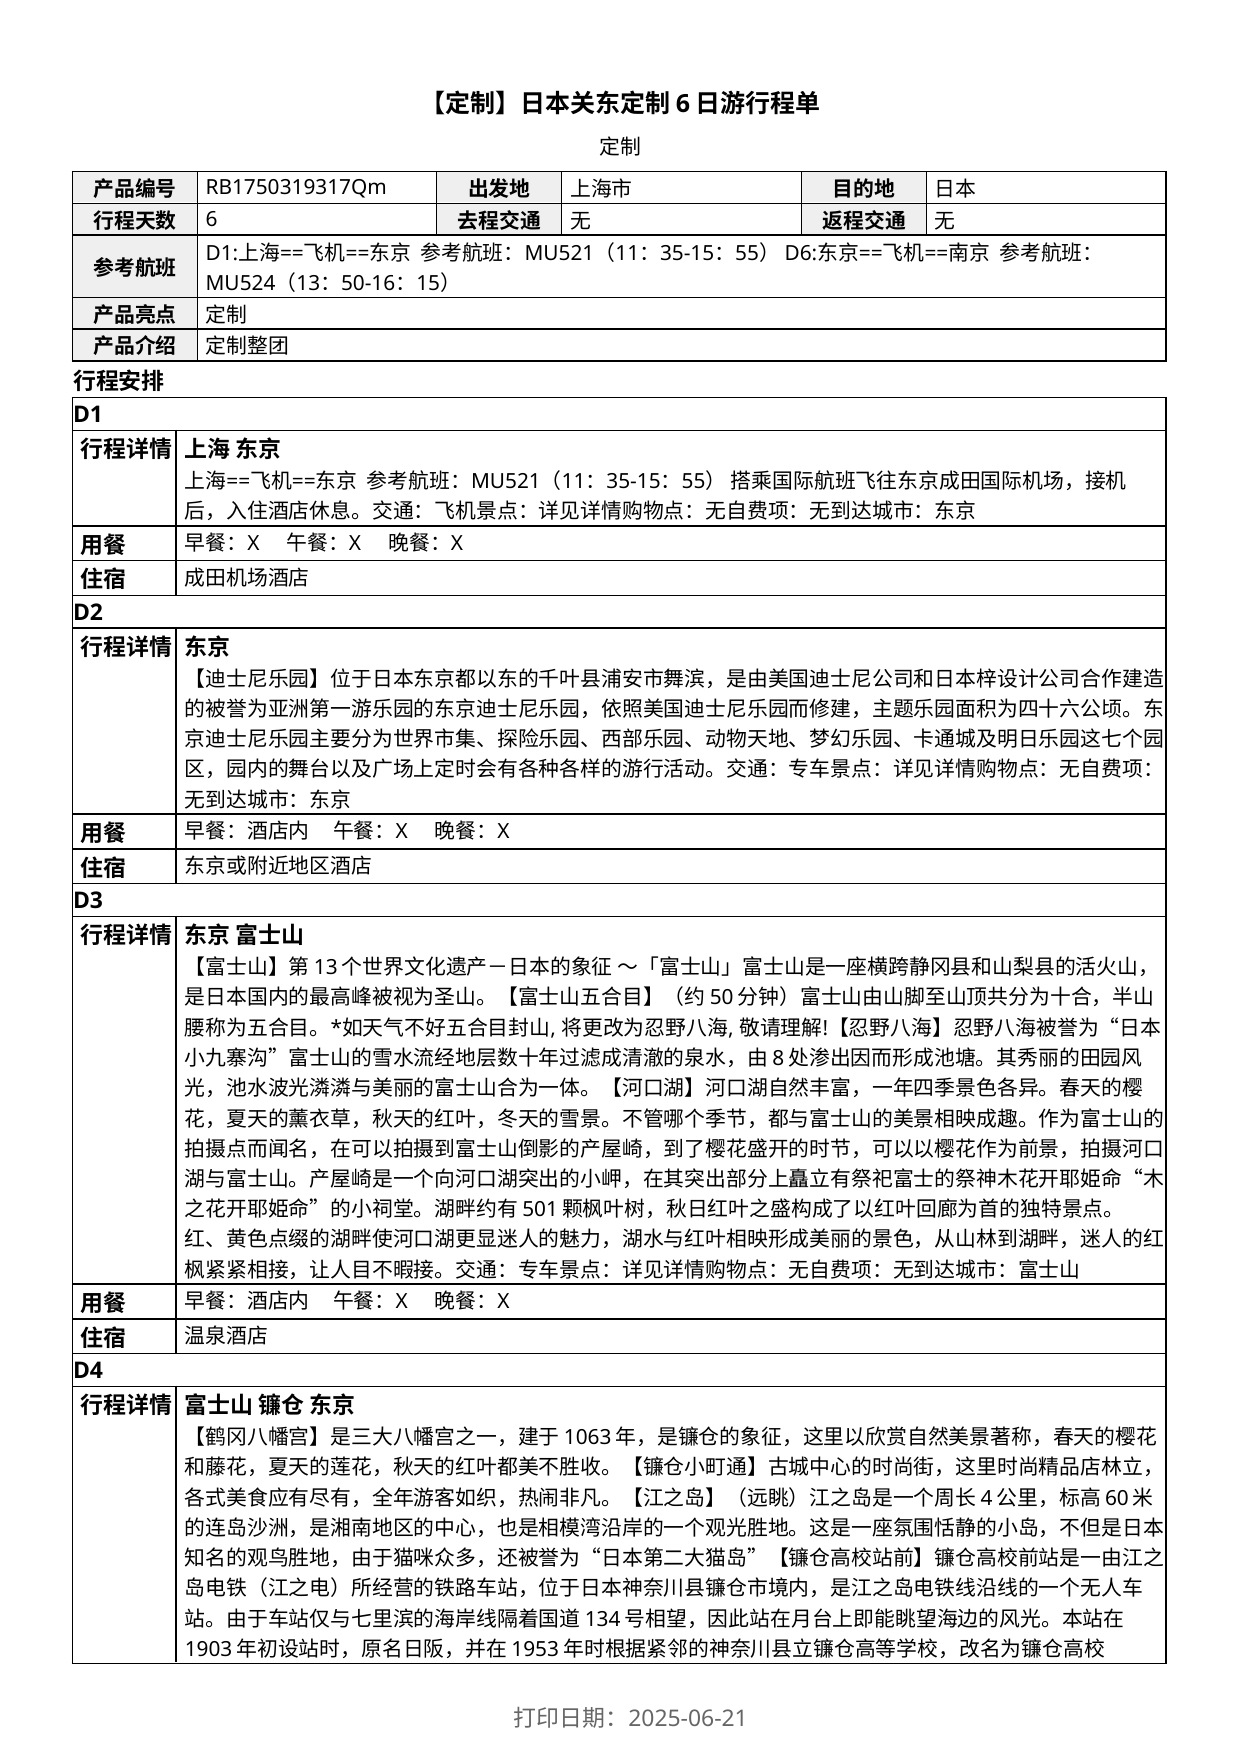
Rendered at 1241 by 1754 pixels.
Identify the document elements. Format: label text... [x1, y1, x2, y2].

table_cell 住宿 [73, 561, 175, 594]
table_cell D4 [73, 1354, 1165, 1386]
table_cell 无 [927, 204, 1165, 234]
table_cell 东京或附近地区酒店 [177, 850, 1165, 883]
table_cell 东京 【迪士尼乐园】位于日本东京都以东的千叶县浦安市舞滨，是由美国迪士尼公司和日本梓设计公司合作建造的被誉为亚洲第一游乐园的东京迪士尼乐园，依照美国迪士尼乐园而修建，主题乐园面积为四十六公顷。东京迪士尼乐园主要分为世界市集、探险乐园、西部乐园、动物天地、梦幻乐园、卡通城及明日乐园这七个园区，园内的舞台以及广场上定时会有各种各样的游行活动。 [177, 629, 1165, 813]
text 行程安排 [73, 362, 1167, 396]
table_cell 住宿 [73, 850, 175, 883]
table_cell 参考航班 [73, 236, 197, 296]
table_header 日本 [927, 172, 1165, 202]
table_cell 早餐：酒店内 午餐：X 晚餐：X [177, 815, 1165, 848]
table_cell 定制整团 [198, 330, 1165, 360]
table_cell 定制 [198, 298, 1165, 328]
table_cell 行程详情 [73, 431, 175, 525]
table_header 出发地 [437, 172, 561, 202]
table_cell 早餐：X 午餐：X 晚餐：X [177, 527, 1165, 560]
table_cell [177, 1387, 1165, 1662]
table_cell 成田机场酒店 [177, 561, 1165, 594]
table_cell 用餐 [73, 1285, 175, 1318]
table_cell 6 [198, 204, 436, 234]
table_header D1 [73, 398, 1165, 429]
table_cell D3 [73, 884, 1165, 916]
table_cell 行程详情 [73, 1387, 175, 1662]
table_cell 行程详情 [73, 629, 175, 813]
table_cell 东京 富士山 【富士山】第13个世界文化遗产－日本的象征 ～「富士山」 [177, 917, 1165, 1283]
text 【定制】日本关东定制6日游行程单 [73, 83, 1167, 119]
table_cell 产品介绍 [73, 330, 197, 360]
table_cell 早餐：酒店内 午餐：X 晚餐：X [177, 1285, 1165, 1318]
table_cell 行程详情 [73, 917, 175, 1283]
table_cell 用餐 [73, 527, 175, 560]
table_cell 产品亮点 [73, 298, 197, 328]
table_cell 用餐 [73, 815, 175, 848]
table_header 产品编号 [73, 172, 197, 202]
table_cell 上海 东京 上海==飞机==东京 参考航班：MU521（11：35-15：55） [177, 431, 1165, 525]
table_cell 去程交通 [437, 204, 561, 234]
table_cell D2 [73, 596, 1165, 627]
table_header 上海市 [562, 172, 801, 202]
table_cell 行程天数 [73, 204, 197, 234]
table_header 目的地 [802, 172, 926, 202]
table_cell 无 [562, 204, 801, 234]
text 定制 [73, 130, 1167, 160]
table_cell 温泉酒店 [177, 1320, 1165, 1353]
table_cell D1:上海==飞机==东京 参考航班：MU521（11：35-15：55） [198, 236, 1165, 296]
table_cell 住宿 [73, 1320, 175, 1353]
table_header RB1750319317Qm [198, 172, 436, 202]
table_cell 返程交通 [802, 204, 926, 234]
